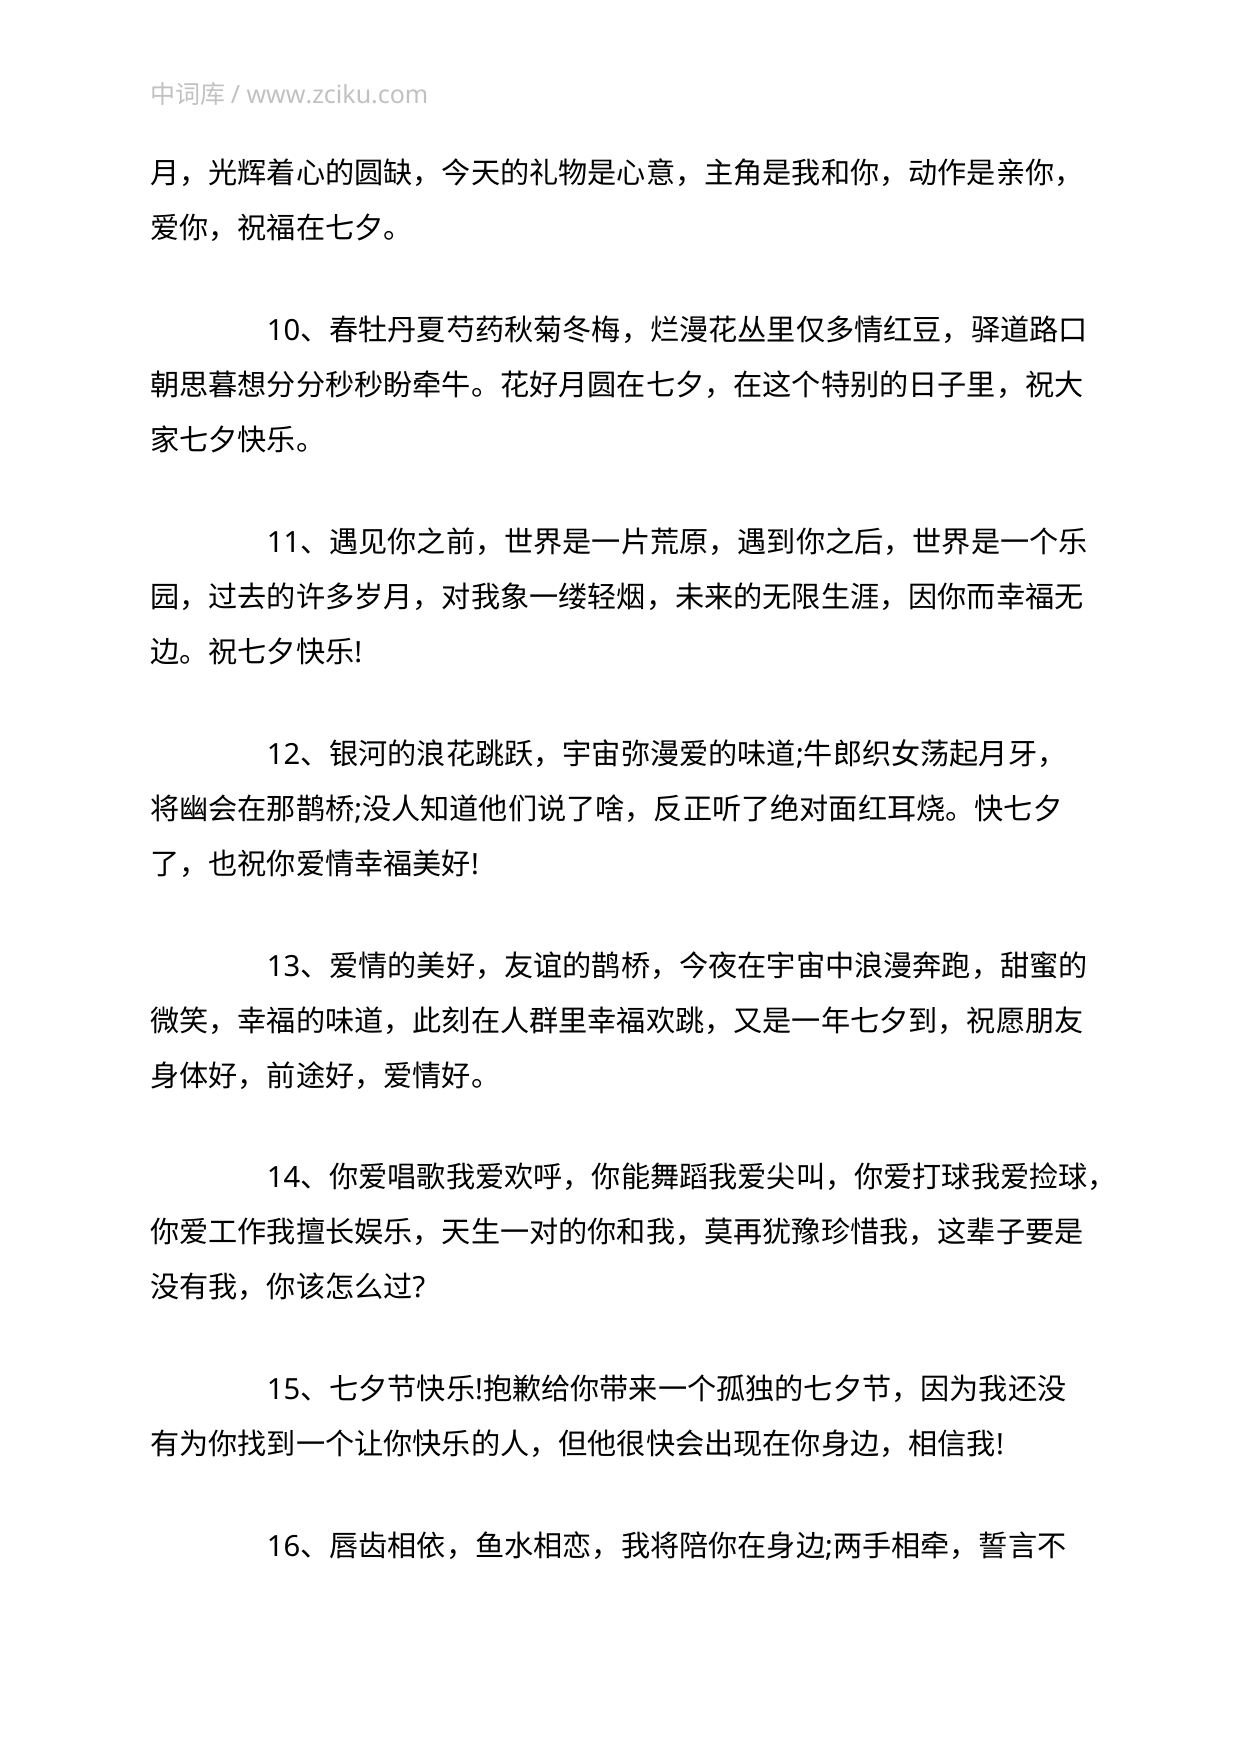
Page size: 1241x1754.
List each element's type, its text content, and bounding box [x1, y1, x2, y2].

text 15、七夕节快乐!抱歉给你带来一个孤独的七夕节，因为我还没有为你找到一个让你快乐的人，但他很快会出现在你身边，相信我! [150, 1366, 1090, 1463]
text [150, 1523, 1090, 1565]
text 12、银河的浪花跳跃，宇宙弥漫爱的味道;牛郎织女荡起月牙，将幽会在那鹊桥;没人知道他们说了啥，反正听了绝对面红耳烧。快七夕了，也祝你爱情幸福美好! [150, 730, 1090, 883]
text 10、春牡丹夏芍药秋菊冬梅，烂漫花丛里仅多情红豆，驿道路口朝思暮想分分秒秒盼牵牛。花好月圆在七夕，在这个特别的日子里，祝大家七夕快乐。 [150, 307, 1090, 459]
text 13、爱情的美好，友谊的鹊桥，今夜在宇宙中浪漫奔跑，甜蜜的微笑，幸福的味道，此刻在人群里幸福欢跳，又是一年七夕到，祝愿朋友身体好，前途好，爱情好。 [150, 942, 1090, 1094]
text 14、你爱唱歌我爱欢呼，你能舞蹈我爱尖叫，你爱打球我爱捡球，你爱工作我擅长娱乐，天生一对的你和我，莫再犹豫珍惜我，这辈子要是没有我，你该怎么过? [150, 1154, 1090, 1306]
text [150, 150, 1090, 247]
text 11、遇见你之前，世界是一片荒原，遇到你之后，世界是一个乐园，过去的许多岁月，对我象一缕轻烟，未来的无限生涯，因你而幸福无边。祝七夕快乐! [150, 518, 1090, 671]
